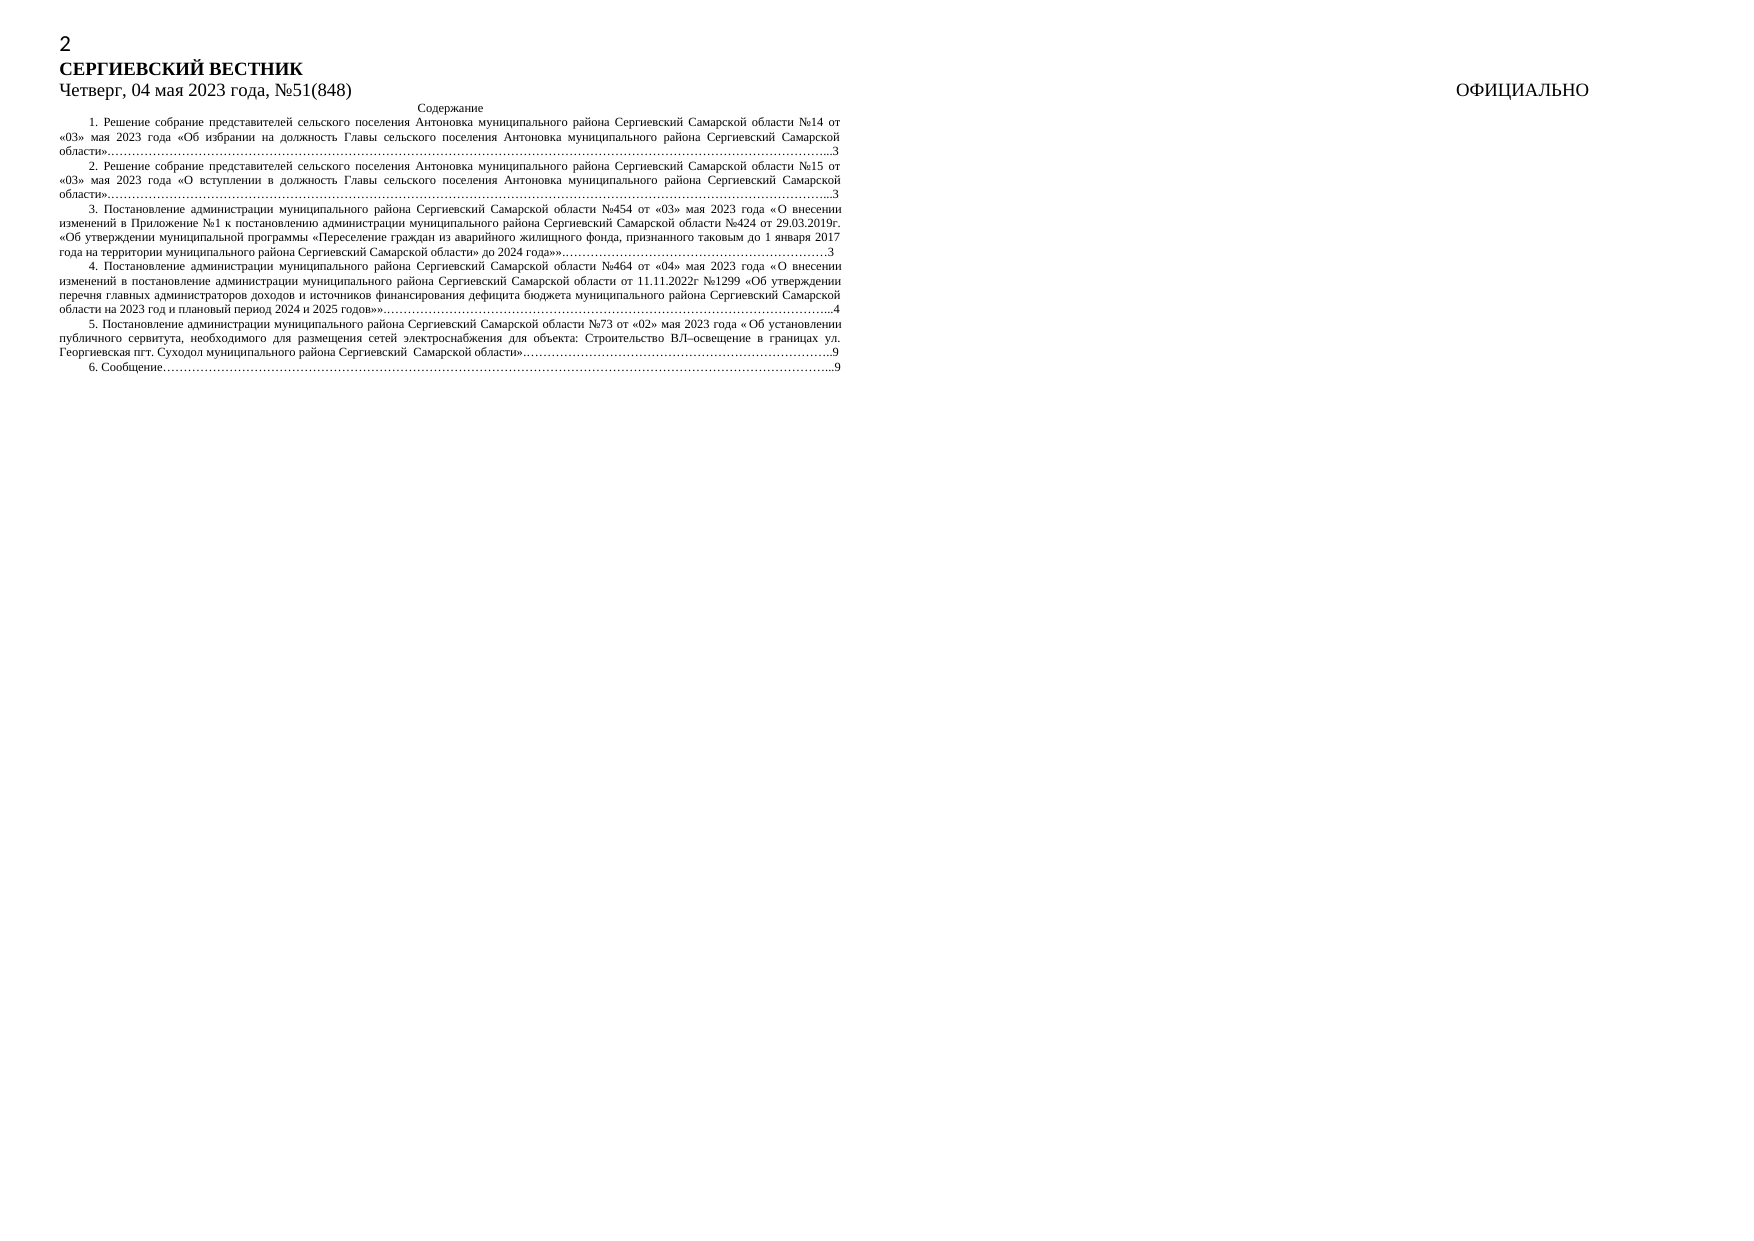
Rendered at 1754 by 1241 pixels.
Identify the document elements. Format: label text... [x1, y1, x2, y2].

text 3. Постановление администрации муниципального района Сергиевский Самарской области №454 от «03» мая 2023 года «О внесении изменений в Приложение №1 к постановлению администрации муниципального района Сергиевский Самарской области №424 от 29.03.2019г. «Об утверждении муниципальной программы «Переселение граждан из аварийного жилищного фонда, признанного таковым до 1 января 2017 года на территории муниципального района Сергиевский Самарской области» до 2024 года»».………………………………………………………3 [59, 201, 842, 259]
text 2. Решение собрание представителей сельского поселения Антоновка муниципального района Сергиевский Самарской области №15 от «03» мая 2023 года «О вступлении в должность Главы сельского поселения Антоновка муниципального района Сергиевский Самарской области».………………………………………………………………………………………………………………………………………………………...3 [59, 158, 842, 201]
text Содержание [59, 101, 842, 115]
text 1. Решение собрание представителей сельского поселения Антоновка муниципального района Сергиевский Самарской области №14 от «03» мая 2023 года «Об избрании на должность Главы сельского поселения Антоновка муниципального района Сергиевский Самарской области».………………………………………………………………………………………………………………………………………………………...3 [59, 115, 842, 158]
text 6. Сообщение……………………………………………………………………………………………………………………………………………...9 [59, 359, 842, 374]
text 5. Постановление администрации муниципального района Сергиевский Самарской области №73 от «02» мая 2023 года «Об установлении публичного сервитута, необходимого для размещения сетей электроснабжения для объекта: Строительство ВЛ–освещение в границах ул. Георгиевская пгт. Суходол муниципального района Сергиевский Самарской области».………………………………………………………………..9 [59, 316, 842, 359]
text 4. Постановление администрации муниципального района Сергиевский Самарской области №464 от «04» мая 2023 года «О внесении изменений в постановление администрации муниципального района Сергиевский Самарской области от 11.11.2022г №1299 «Об утверждении перечня главных администраторов доходов и источников финансирования дефицита бюджета муниципального района Сергиевский Самарской области на 2023 год и плановый период 2024 и 2025 годов»».……………………………………………………………………………………………...4 [59, 259, 842, 316]
